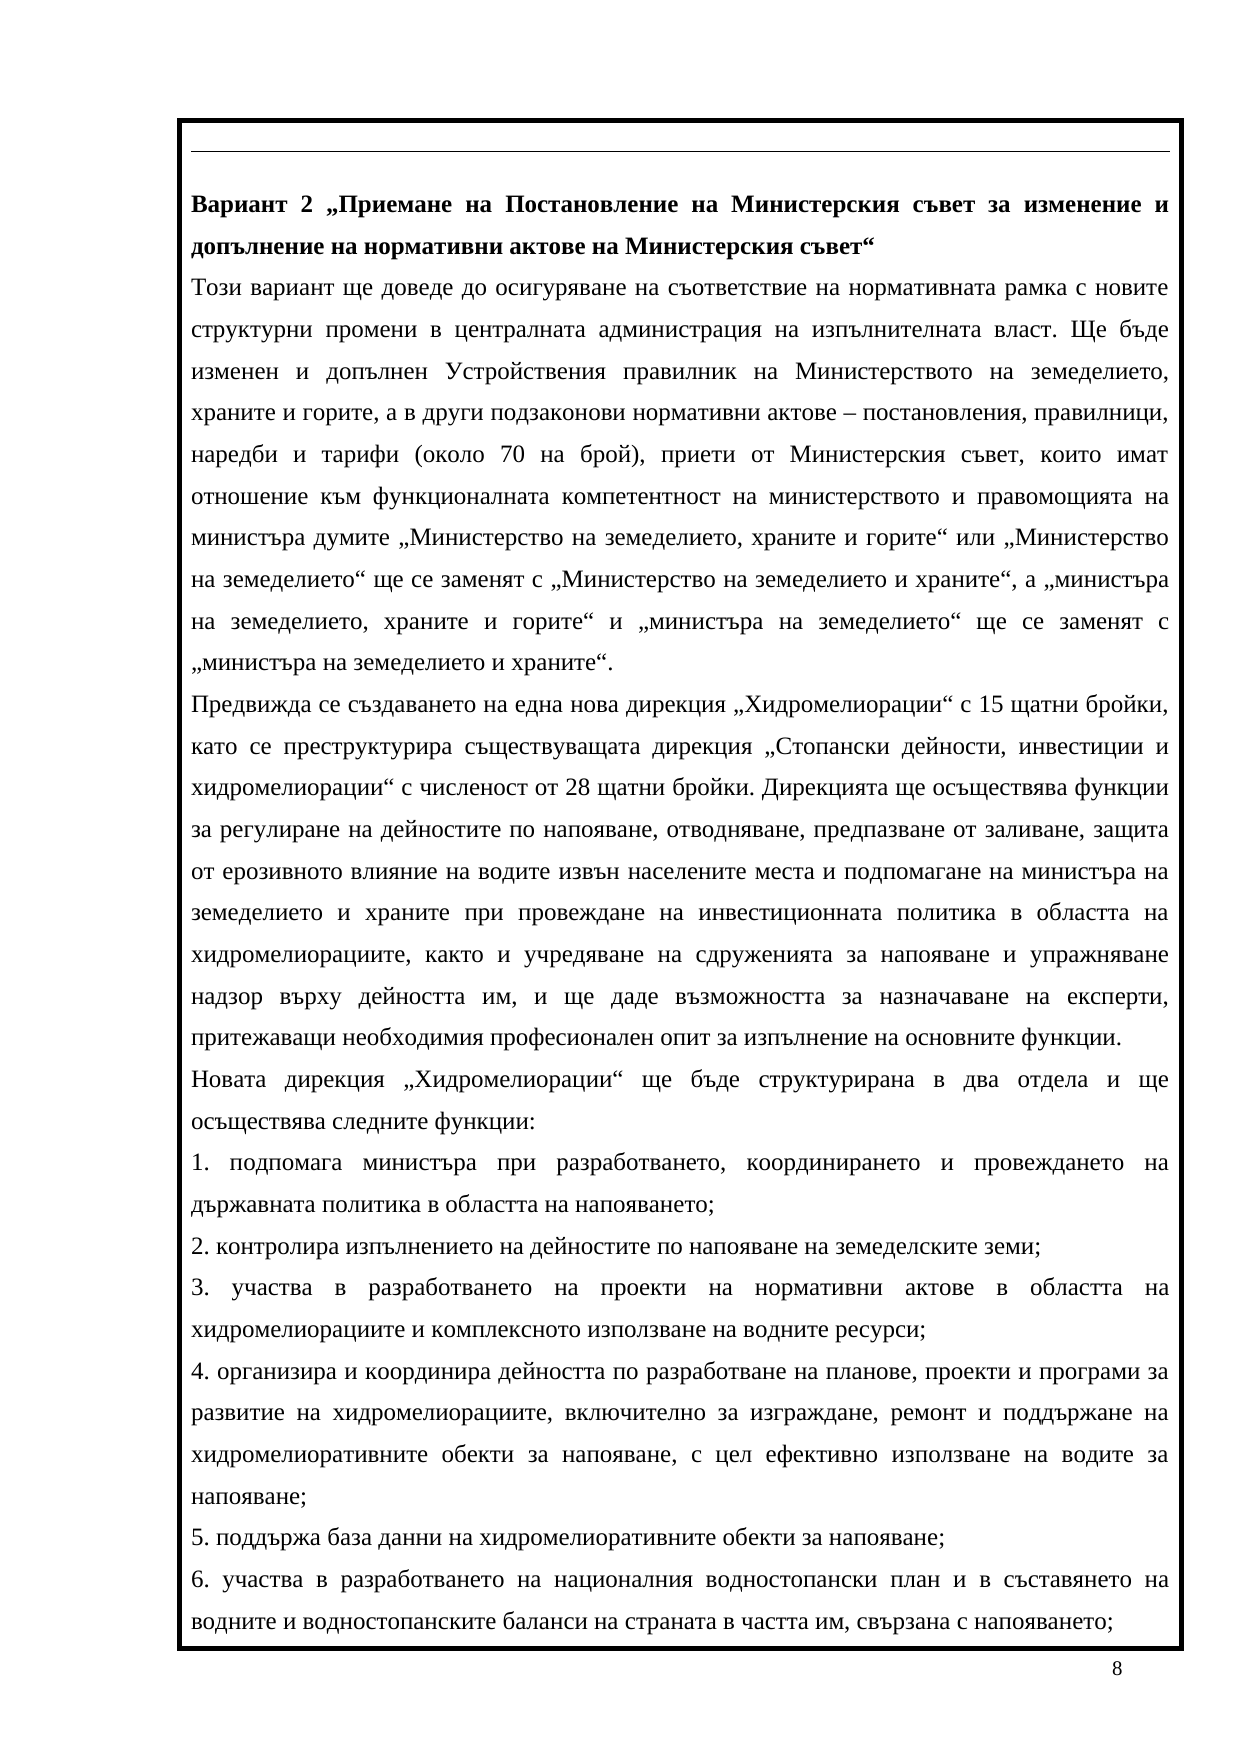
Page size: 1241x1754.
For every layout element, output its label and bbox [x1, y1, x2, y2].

table_cell [182, 123, 1179, 1646]
